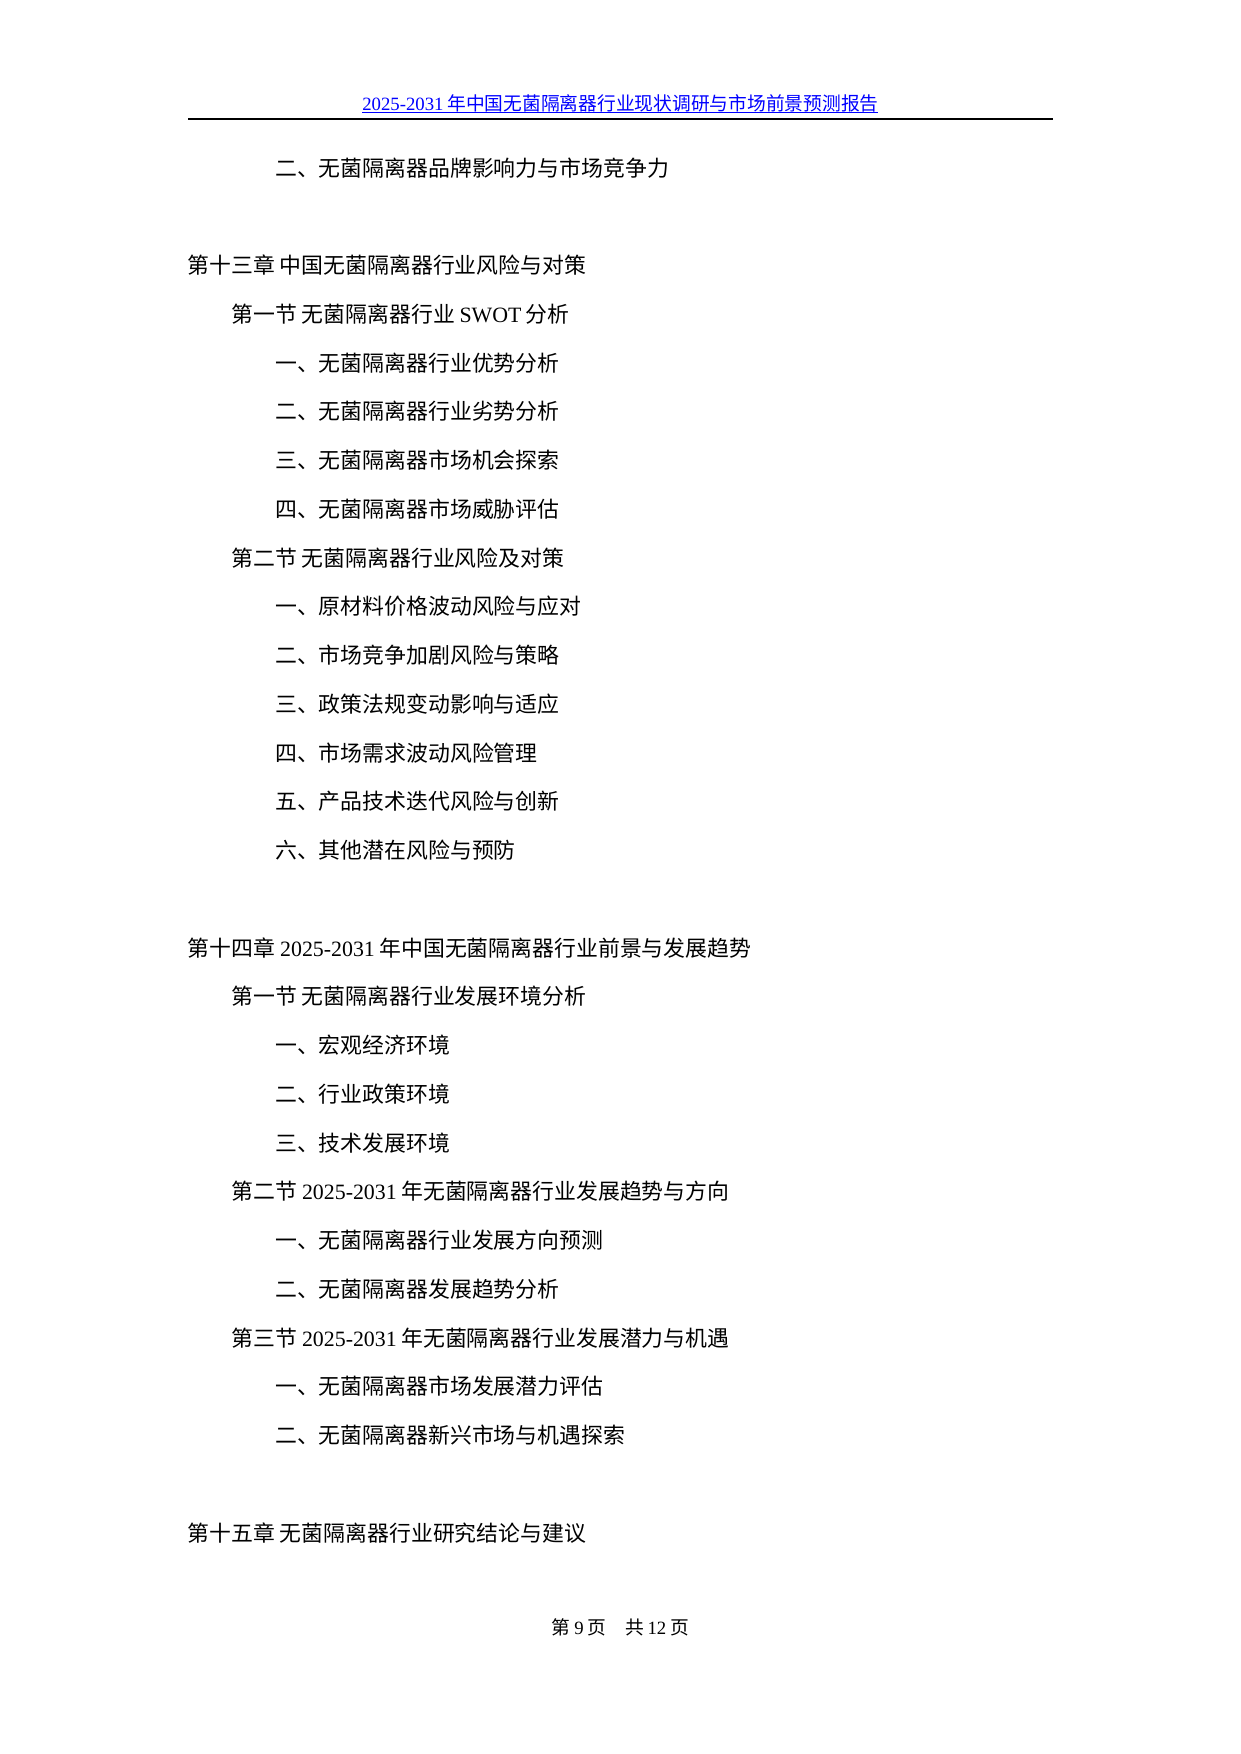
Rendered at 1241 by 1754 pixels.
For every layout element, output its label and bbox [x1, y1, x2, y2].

text [187, 150, 1053, 1548]
